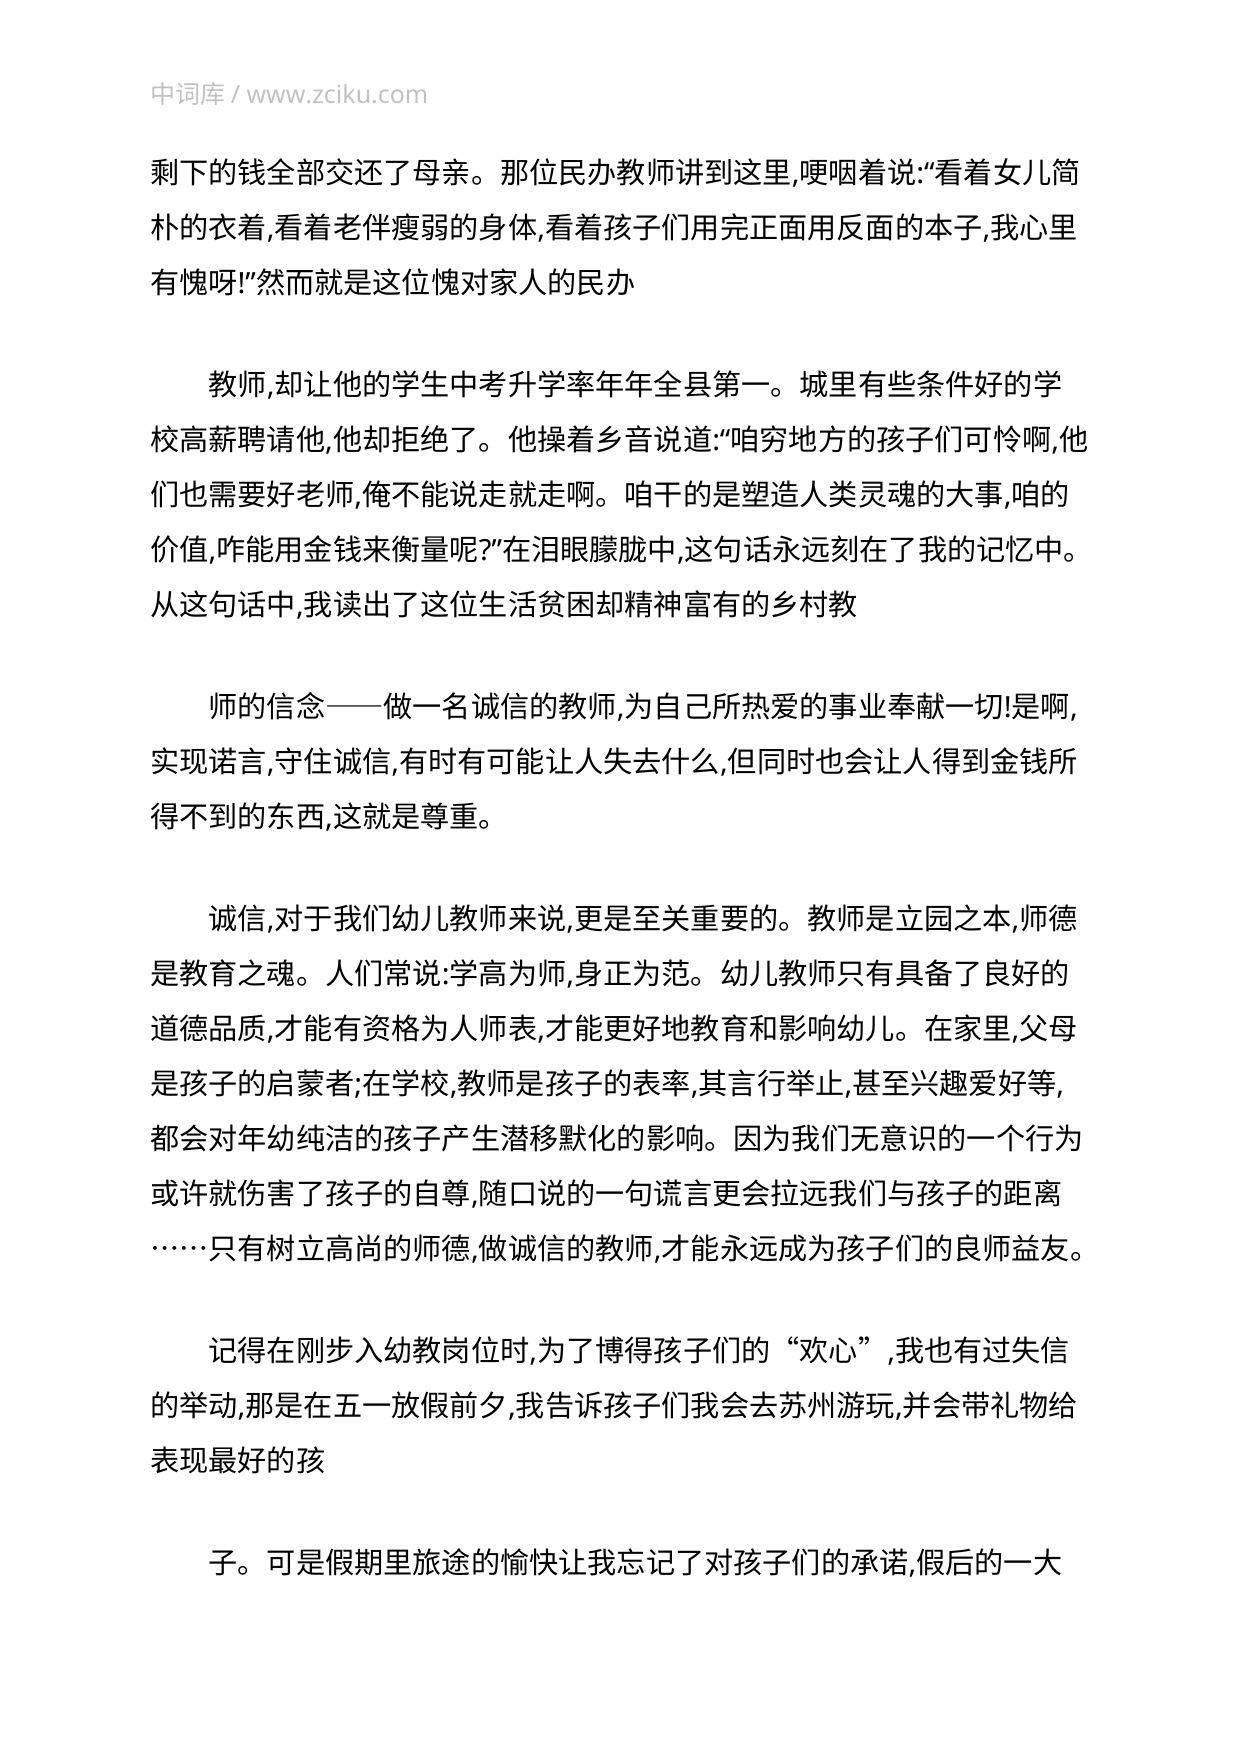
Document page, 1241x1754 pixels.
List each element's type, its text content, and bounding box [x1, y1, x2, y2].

text 教师,却让他的学生中考升学率年年全县第一。城里有些条件好的学校高薪聘请他,他却拒绝了。他操着乡音说道:“咱穷地方的孩子们可怜啊,他们也需要好老师,俺不能说走就走啊。咱干的是塑造人类灵魂的大事,咱的价值,咋能用金钱来衡量呢?”在泪眼朦胧中,这句话永远刻在了我的记忆中。从这句话中,我读出了这位生活贫困却精神富有的乡村教 [150, 362, 1090, 624]
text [150, 1539, 1090, 1582]
text 诚信,对于我们幼儿教师来说,更是至关重要的。教师是立园之本,师德是教育之魂。人们常说:学高为师,身正为范。幼儿教师只有具备了良好的道德品质,才能有资格为人师表,才能更好地教育和影响幼儿。在家里,父母是孩子的启蒙者;在学校,教师是孩子的表率,其言行举止,甚至兴趣爱好等,都会对年幼纯洁的孩子产生潜移默化的影响。因为我们无意识的一个行为或许就伤害了孩子的自尊,随口说的一句谎言更会拉远我们与孩子的距离……只有树立高尚的师德,做诚信的教师,才能永远成为孩子们的良师益友。 [150, 896, 1090, 1268]
text 师的信念——做一名诚信的教师,为自己所热爱的事业奉献一切!是啊,实现诺言,守住诚信,有时有可能让人失去什么,但同时也会让人得到金钱所得不到的东西,这就是尊重。 [150, 684, 1090, 836]
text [150, 150, 1090, 302]
text 记得在刚步入幼教岗位时,为了博得孩子们的“欢心”,我也有过失信的举动,那是在五一放假前夕,我告诉孩子们我会去苏州游玩,并会带礼物给表现最好的孩 [150, 1328, 1090, 1480]
